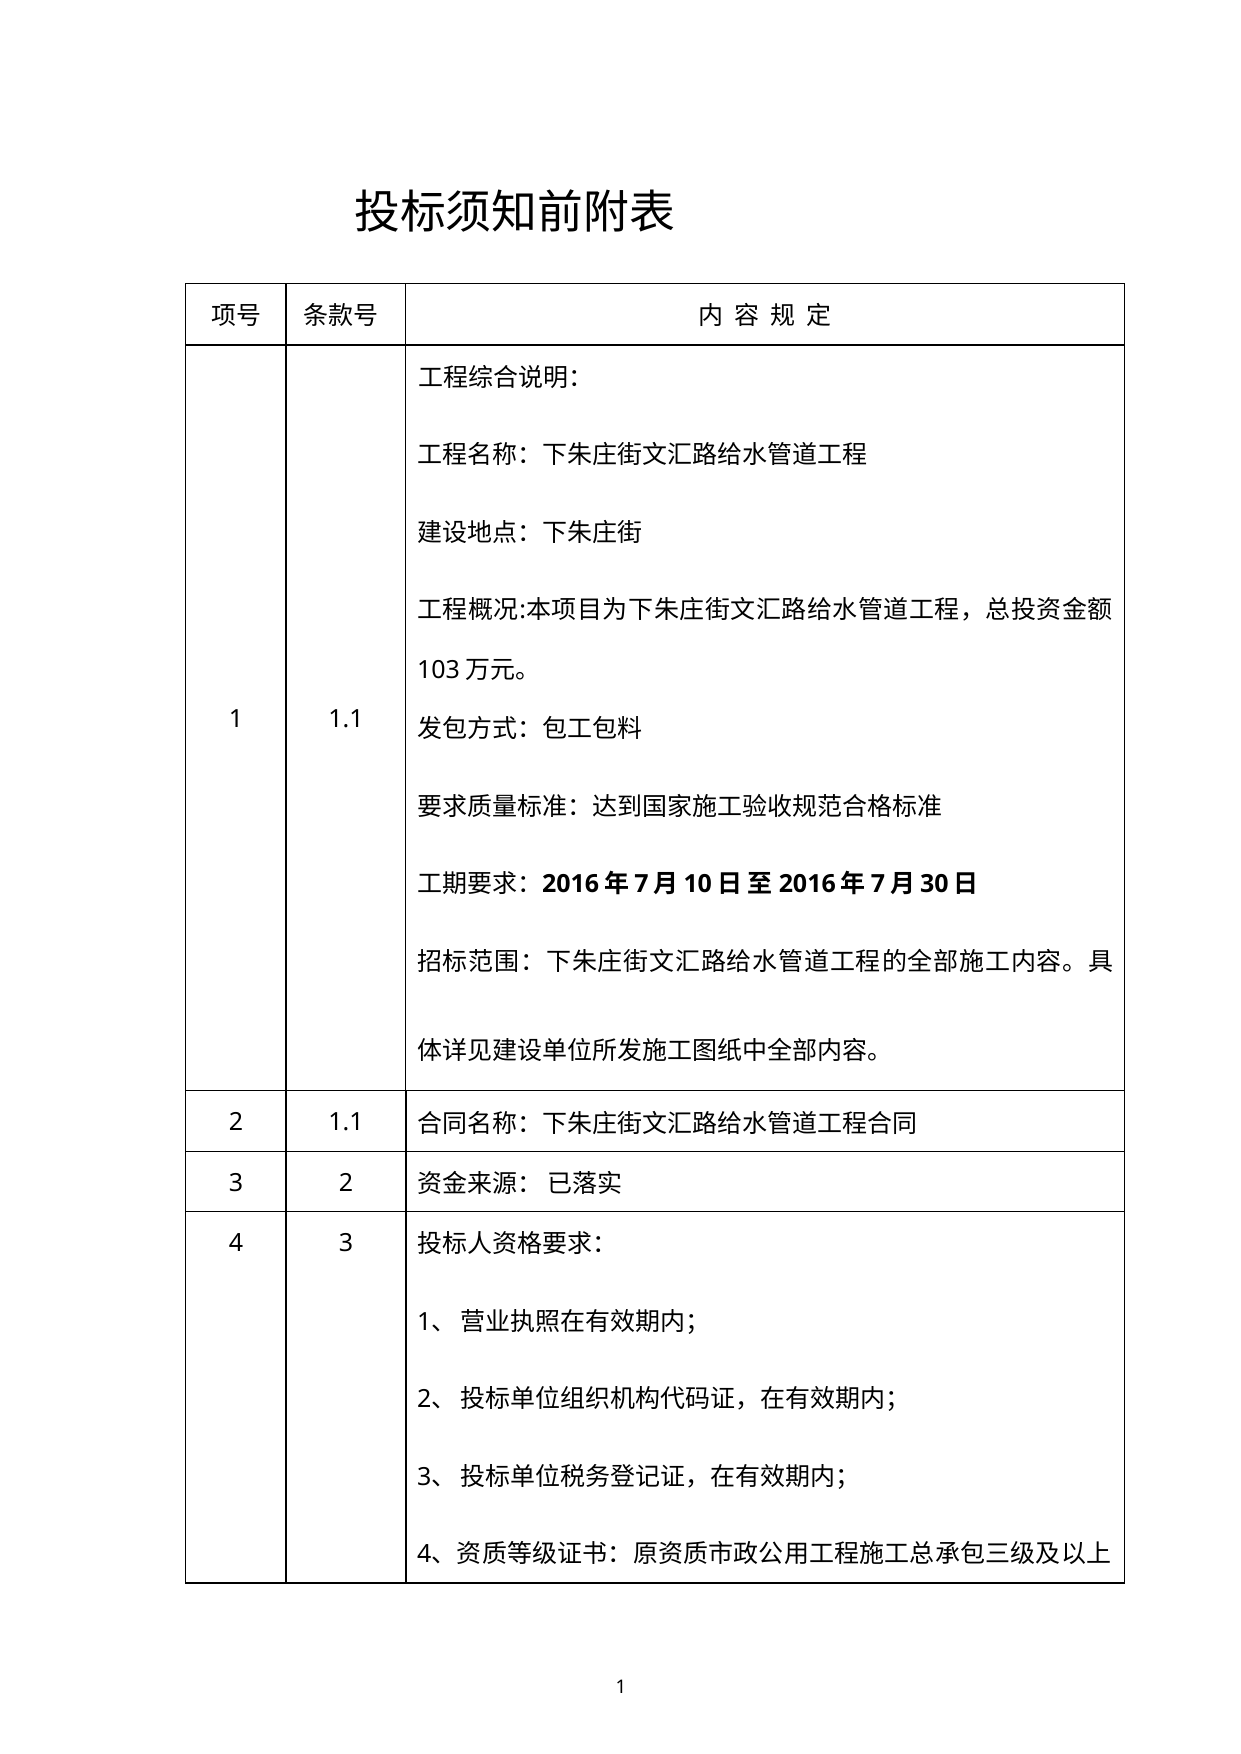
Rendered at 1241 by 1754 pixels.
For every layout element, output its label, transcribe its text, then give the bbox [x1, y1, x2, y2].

table_header 条款号 [287, 284, 405, 344]
table_cell 1.1 [287, 346, 405, 1090]
table_cell 2 [186, 1091, 285, 1151]
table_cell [407, 1212, 1124, 1582]
text 投标须知前附表 [187, 164, 1053, 253]
table_cell 合同名称：下朱庄街文汇路给水管道工程合同 [407, 1091, 1124, 1151]
table_cell 资金来源： 已落实 [407, 1152, 1124, 1211]
table_cell 2 [287, 1152, 405, 1211]
table_cell 3 [186, 1152, 285, 1211]
table_cell 3 [287, 1212, 405, 1582]
table_cell 工程综合说明： 工程名称：下朱庄街文汇路给水管道工程 建设地点：下朱庄街 工程概况:本项目为下朱庄街文汇路给水管道工程，总投资金额103万元。 发包方式：包工包料 要求质量标准：达到国家施工验收规范合格标准 工期要求：2016年7月10日 至 2016年7月30日 招标范围：下朱庄街文汇路给水管道工程的全部施工内容。具体详见建设单位所发施工图纸中全部内容。 [406, 346, 1124, 1090]
table_header 项号 [186, 284, 285, 344]
table_cell 1.1 [287, 1091, 405, 1151]
table_cell 4 [186, 1212, 285, 1582]
table_header 内 容 规 定 [406, 284, 1124, 344]
table_cell 1 [186, 346, 285, 1090]
